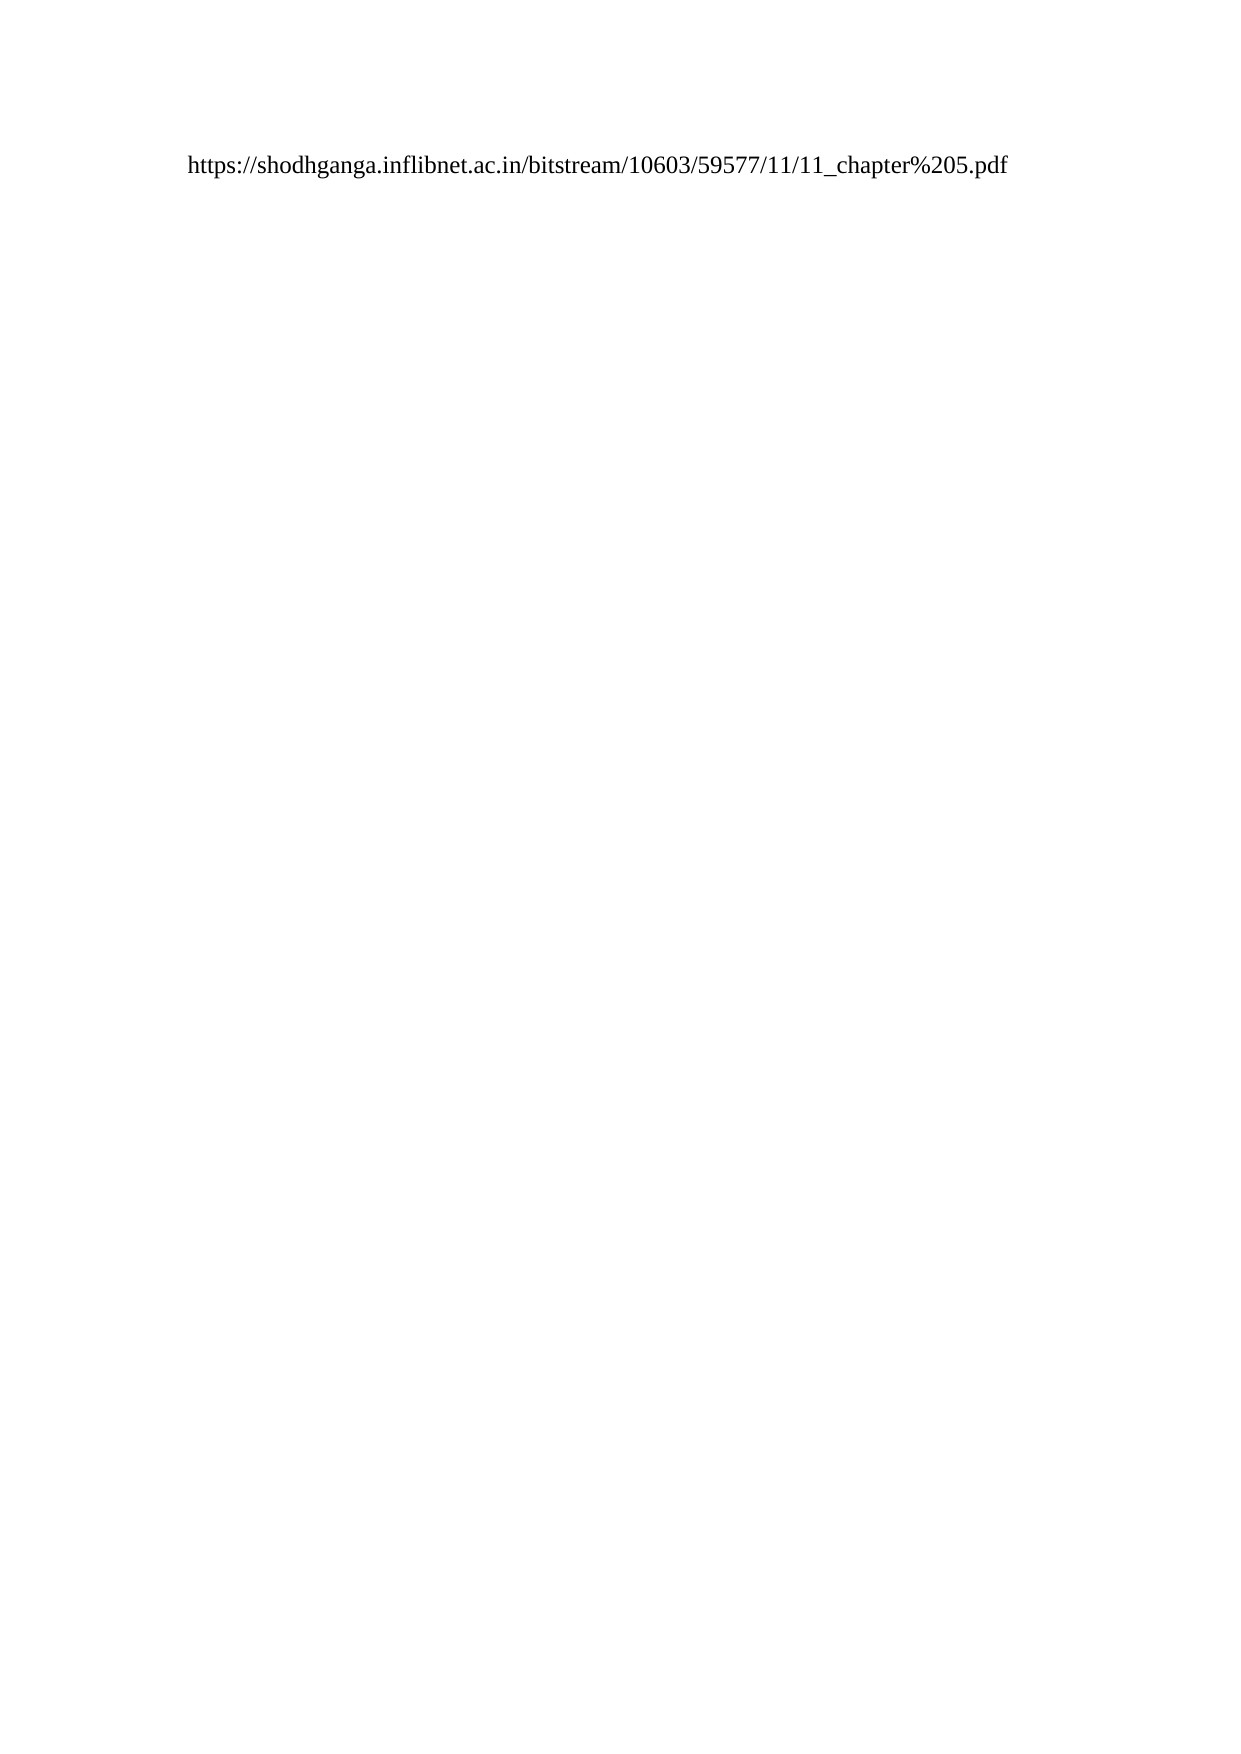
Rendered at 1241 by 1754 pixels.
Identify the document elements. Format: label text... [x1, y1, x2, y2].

text https://shodhganga.inflibnet.ac.in/bitstream/10603/59577/11/11_chapter%205.pdf [187, 150, 1053, 179]
